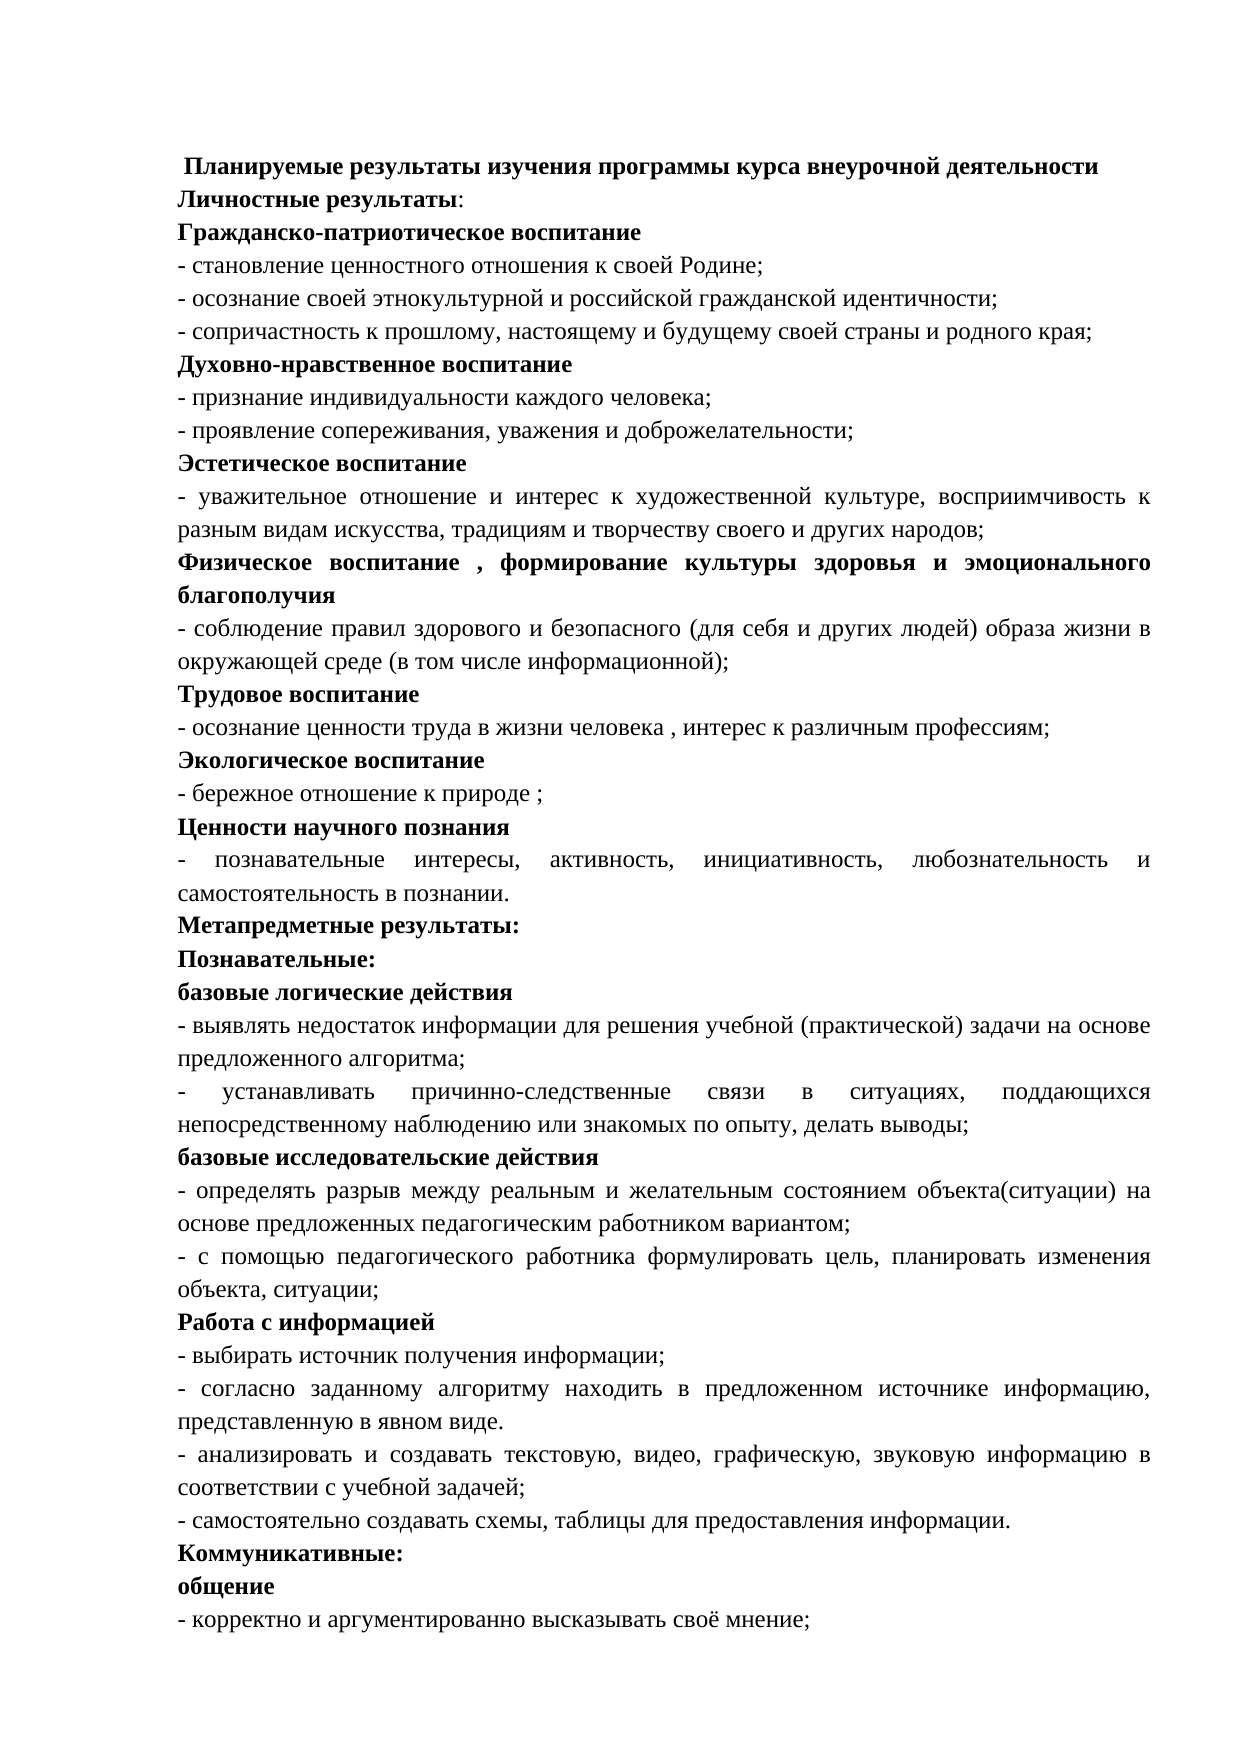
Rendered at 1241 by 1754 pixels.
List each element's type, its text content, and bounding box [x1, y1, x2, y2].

text - становление ценностного отношения к своей Родине; [177, 250, 1152, 279]
text - согласно заданному алгоритму находить в предложенном источнике информацию, представленную в явном виде. [177, 1373, 1152, 1435]
text - сопричастность к прошлому, настоящему и будущему своей страны и родного края; [177, 316, 1152, 345]
text Гражданско-патриотическое воспитание [177, 217, 1152, 246]
text Планируемые результаты изучения программы курса внеурочной деятельности [177, 151, 1152, 180]
text базовые логические действия [177, 977, 1152, 1005]
text - осознание своей этнокультурной и российской гражданской идентичности; [177, 283, 1152, 312]
text Эстетическое воспитание [177, 448, 1152, 477]
text - корректно и аргументированно высказывать своё мнение; [177, 1604, 1152, 1633]
text Личностные результаты: [177, 184, 1152, 213]
text - познавательные интересы, активность, инициативность, любознательность и самостоятельность в познании. [177, 844, 1152, 906]
text - соблюдение правил здорового и безопасного (для себя и других людей) образа жизни в окружающей среде (в том числе информационной); [177, 613, 1152, 675]
text - осознание ценности труда в жизни человека , интерес к различным профессиям; [177, 712, 1152, 741]
text Познавательные: [177, 944, 1152, 972]
text Ценности научного познания [177, 812, 1152, 840]
text Коммуникативные: [177, 1538, 1152, 1567]
text - с помощью педагогического работника формулировать цель, планировать изменения объекта, ситуации; [177, 1241, 1152, 1303]
text Физическое воспитание , формирование культуры здоровья и эмоционального благополучия [177, 547, 1152, 609]
text - бережное отношение к природе ; [177, 778, 1152, 807]
text Работа с информацией [177, 1307, 1152, 1336]
text - уважительное отношение и интерес к художественной культуре, восприимчивость к разным видам искусства, традициям и творчеству своего и других народов; [177, 481, 1152, 543]
text Экологическое воспитание [177, 746, 1152, 774]
text - выбирать источник получения информации; [177, 1340, 1152, 1369]
text - определять разрыв между реальным и желательным состоянием объекта(ситуации) на основе предложенных педагогическим работником вариантом; [177, 1175, 1152, 1237]
text общение [177, 1571, 1152, 1600]
text - выявлять недостаток информации для решения учебной (практической) задачи на основе предложенного алгоритма; [177, 1010, 1152, 1071]
text - признание индивидуальности каждого человека; [177, 382, 1152, 411]
text Духовно-нравственное воспитание [177, 349, 1152, 378]
text базовые исследовательские действия [177, 1142, 1152, 1171]
text - проявление сопереживания, уважения и доброжелательности; [177, 415, 1152, 444]
text Метапредметные результаты: [177, 911, 1152, 939]
text - анализировать и создавать текстовую, видео, графическую, звуковую информацию в соответствии с учебной задачей; [177, 1439, 1152, 1501]
text - самостоятельно создавать схемы, таблицы для предоставления информации. [177, 1505, 1152, 1534]
text Трудовое воспитание [177, 679, 1152, 708]
text - устанавливать причинно-следственные связи в ситуациях, поддающихся непосредственному наблюдению или знакомых по опыту, делать выводы; [177, 1076, 1152, 1137]
